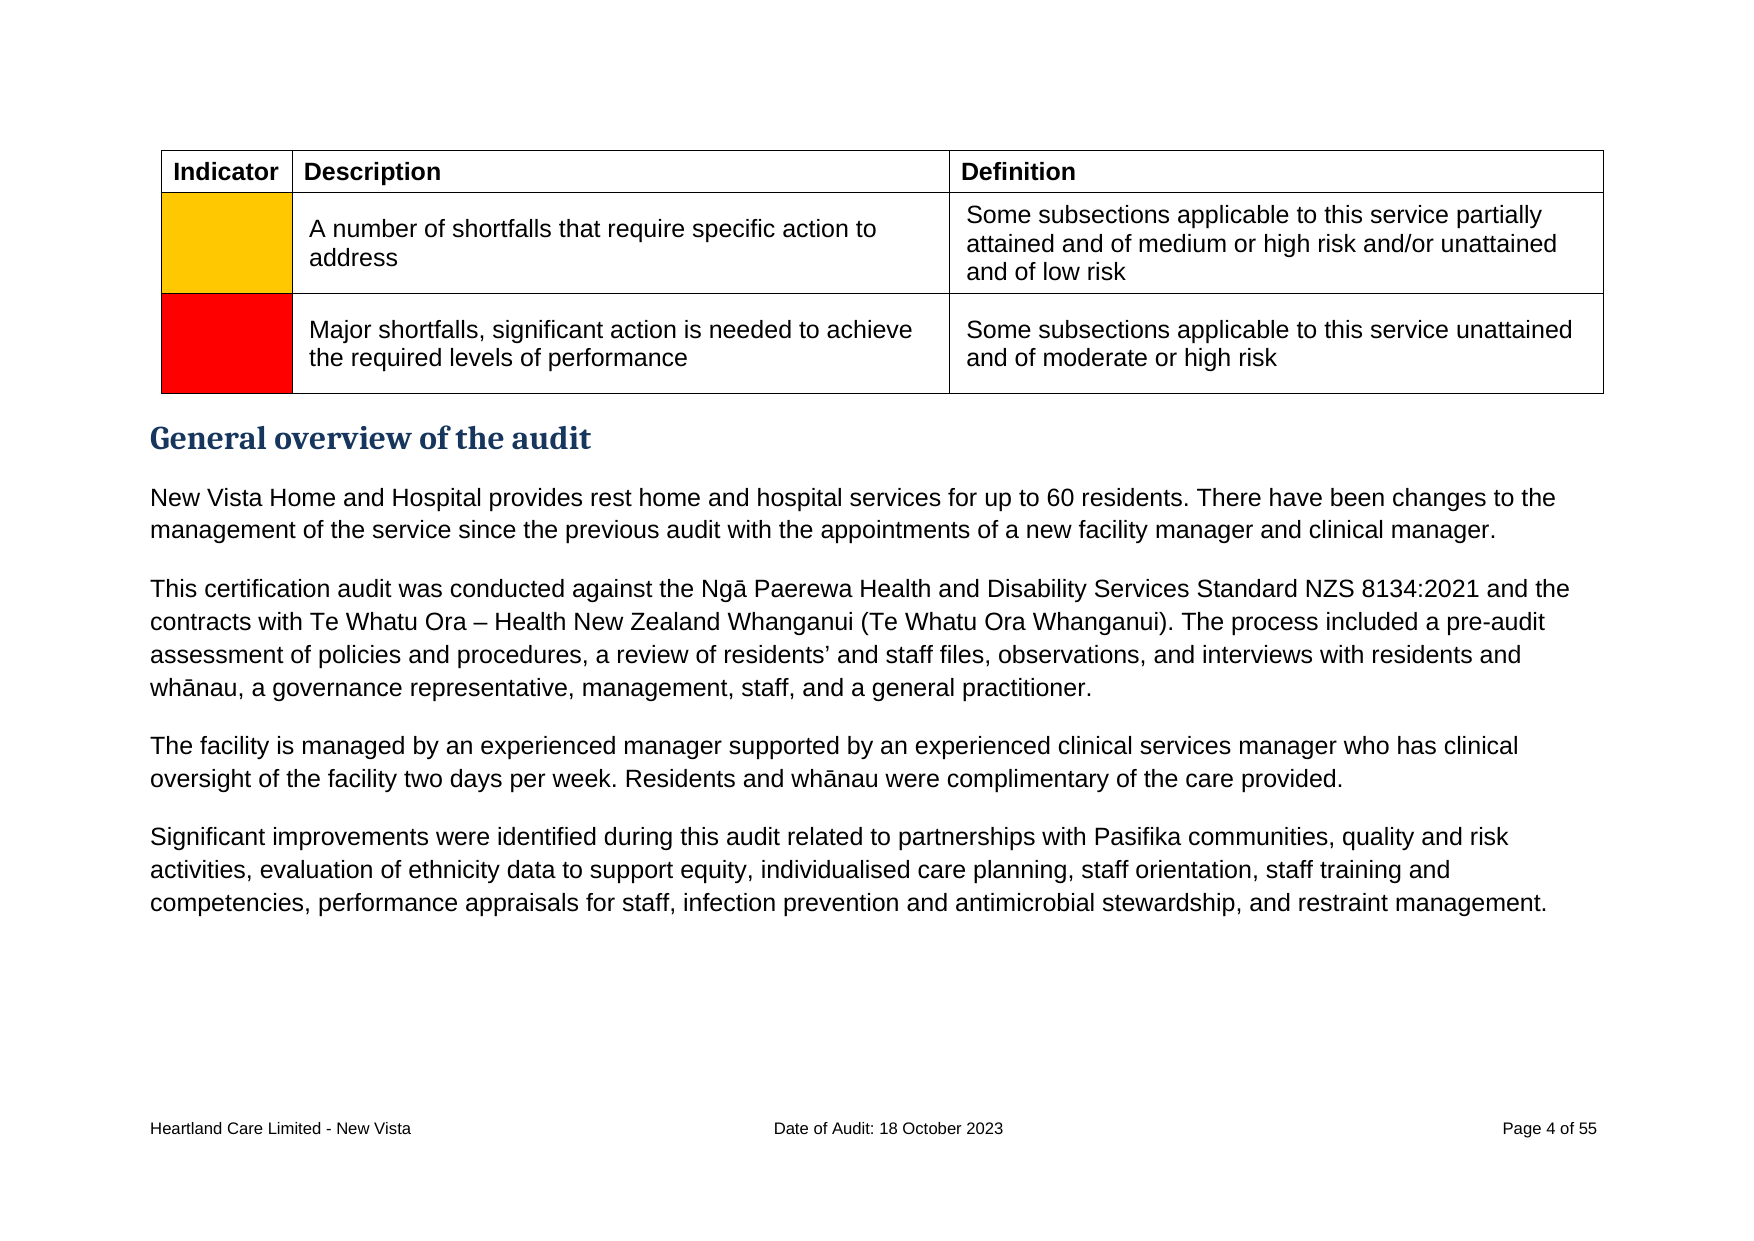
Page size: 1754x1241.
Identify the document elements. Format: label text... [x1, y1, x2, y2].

table_cell [162, 294, 292, 393]
text Significant improvements were identified during this audit related to partnerships with Pasifika communities, quality and risk activities, evaluation of ethnicity data to support equity, individualised care planning, staff orientation, staff training and competencies, performance appraisals for staff, infection prevention and antimicrobial stewardship, and restraint management. [150, 822, 1604, 916]
text This certification audit was conducted against the Ngā Paerewa Health and Disability Services Standard NZS 8134:2021 and the contracts with Te Whatu Ora – Health New Zealand Whanganui (Te Whatu Ora Whanganui). The process included a pre-audit assessment of policies and procedures, a review of residents’ and staff files, observations, and interviews with residents and whānau, a governance representative, management, staff, and a general practitioner. [150, 573, 1604, 701]
table_cell Some subsections applicable to this service partially attained and of medium or high risk and/or unattained and of low risk [950, 193, 1603, 293]
text The facility is managed by an experienced manager supported by an experienced clinical services manager who has clinical oversight of the facility two days per week. Residents and whānau were complimentary of the care provided. [150, 731, 1604, 792]
table_cell Major shortfalls, significant action is needed to achieve the required levels of performance [293, 294, 949, 393]
table_header Indicator [162, 151, 292, 192]
table_cell [162, 193, 292, 293]
table_cell A number of shortfalls that require specific action to address [293, 193, 949, 293]
table_cell Some subsections applicable to this service unattained and of moderate or high risk [950, 294, 1603, 393]
text New Vista Home and Hospital provides rest home and hospital services for up to 60 residents. There have been changes to the management of the service since the previous audit with the appointments of a new facility manager and clinical manager. [150, 482, 1604, 544]
subtitle General overview of the audit [150, 419, 1604, 457]
table_header Definition [950, 151, 1603, 192]
table_header Description [293, 151, 949, 192]
